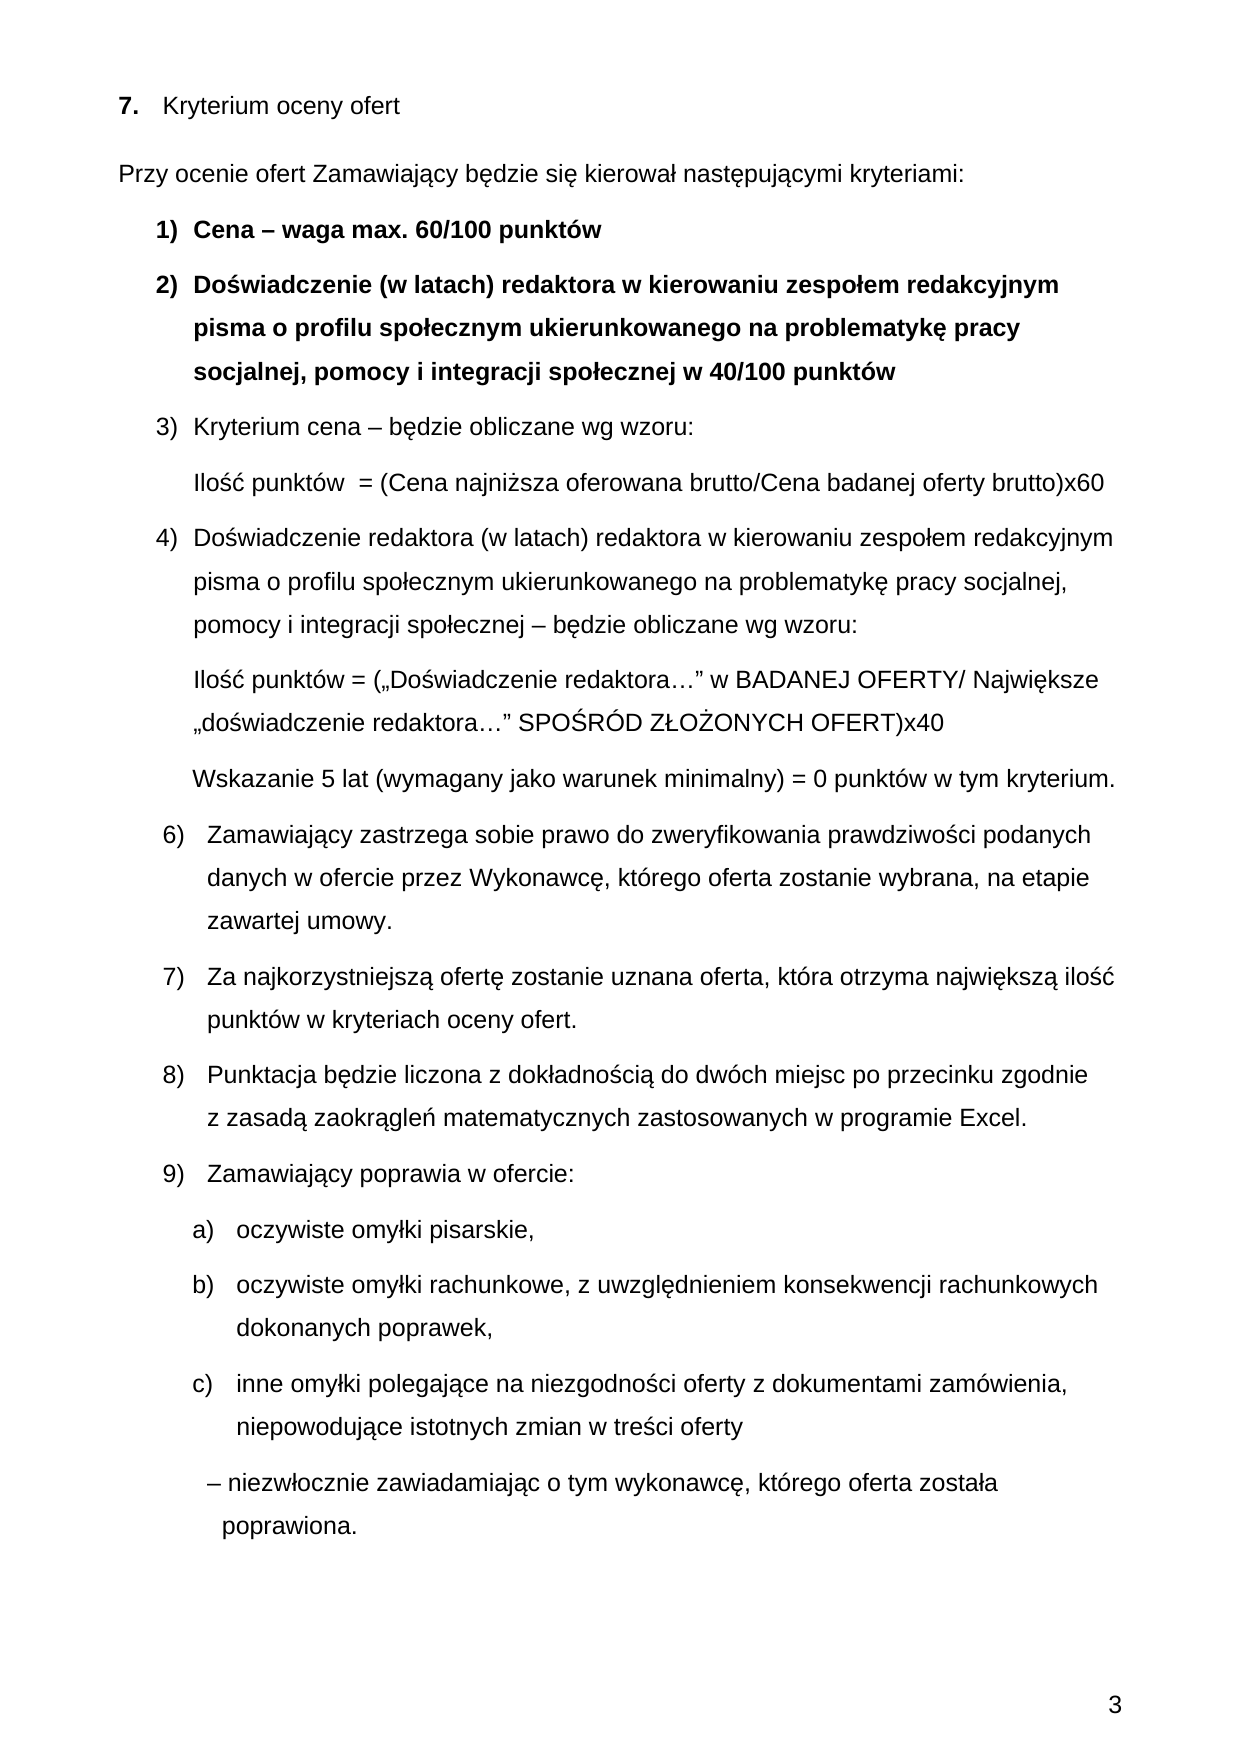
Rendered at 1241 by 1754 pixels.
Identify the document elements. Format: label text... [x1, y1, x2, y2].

text Wskazanie 5 lat (wymagany jako warunek minimalny) = 0 punktów w tym kryterium. [192, 764, 1122, 793]
list inne omyłki polegające na niezgodności oferty z dokumentami zamówienia, niepowodujące istotnych zmian w treści oferty [192, 1369, 1122, 1441]
list Doświadczenie (w latach) redaktora w kierowaniu zespołem redakcyjnym pisma o profilu społecznym ukierunkowanego na problematykę pracy socjalnej, pomocy i integracji społecznej w 40/100 punktów [156, 270, 1122, 385]
list Zamawiający poprawia w ofercie: [162, 1159, 1122, 1188]
text ‒ niezwłocznie zawiadamiając o tym wykonawcę, którego oferta została poprawiona. [207, 1468, 1122, 1540]
list Ilość punktów = („Doświadczenie redaktora…” w BADANEJ OFERTY/ Największe „doświadczenie redaktora…” SPOŚRÓD ZŁOŻONYCH OFERT)x40 [193, 665, 1122, 737]
list Kryterium cena – będzie obliczane wg wzoru: [156, 412, 1122, 441]
list oczywiste omyłki rachunkowe, z uwzględnieniem konsekwencji rachunkowych dokonanych poprawek, [192, 1270, 1122, 1342]
list Cena – waga max. 60/100 punktów [156, 215, 1122, 243]
list Punktacja będzie liczona z dokładnością do dwóch miejsc po przecinku zgodnie z zasadą zaokrągleń matematycznych zastosowanych w programie Excel. [162, 1060, 1122, 1132]
text Przy ocenie ofert Zamawiający będzie się kierował następującymi kryteriami: [118, 159, 1122, 188]
list Za najkorzystniejszą ofertę zostanie uznana oferta, która otrzyma największą ilość punktów w kryteriach oceny ofert. [162, 962, 1122, 1033]
list oczywiste omyłki pisarskie, [192, 1215, 1122, 1243]
list Zamawiający zastrzega sobie prawo do zweryfikowania prawdziwości podanych danych w ofercie przez Wykonawcę, którego oferta zostanie wybrana, na etapie zawartej umowy. [162, 820, 1122, 935]
list Doświadczenie redaktora (w latach) redaktora w kierowaniu zespołem redakcyjnym pisma o profilu społecznym ukierunkowanego na problematykę pracy socjalnej, pomocy i integracji społecznej – będzie obliczane wg wzoru: [156, 523, 1122, 638]
subtitle Kryterium oceny ofert [118, 91, 1122, 120]
list Ilość punktów = (Cena najniższa oferowana brutto/Cena badanej oferty brutto)x60 [193, 468, 1122, 497]
